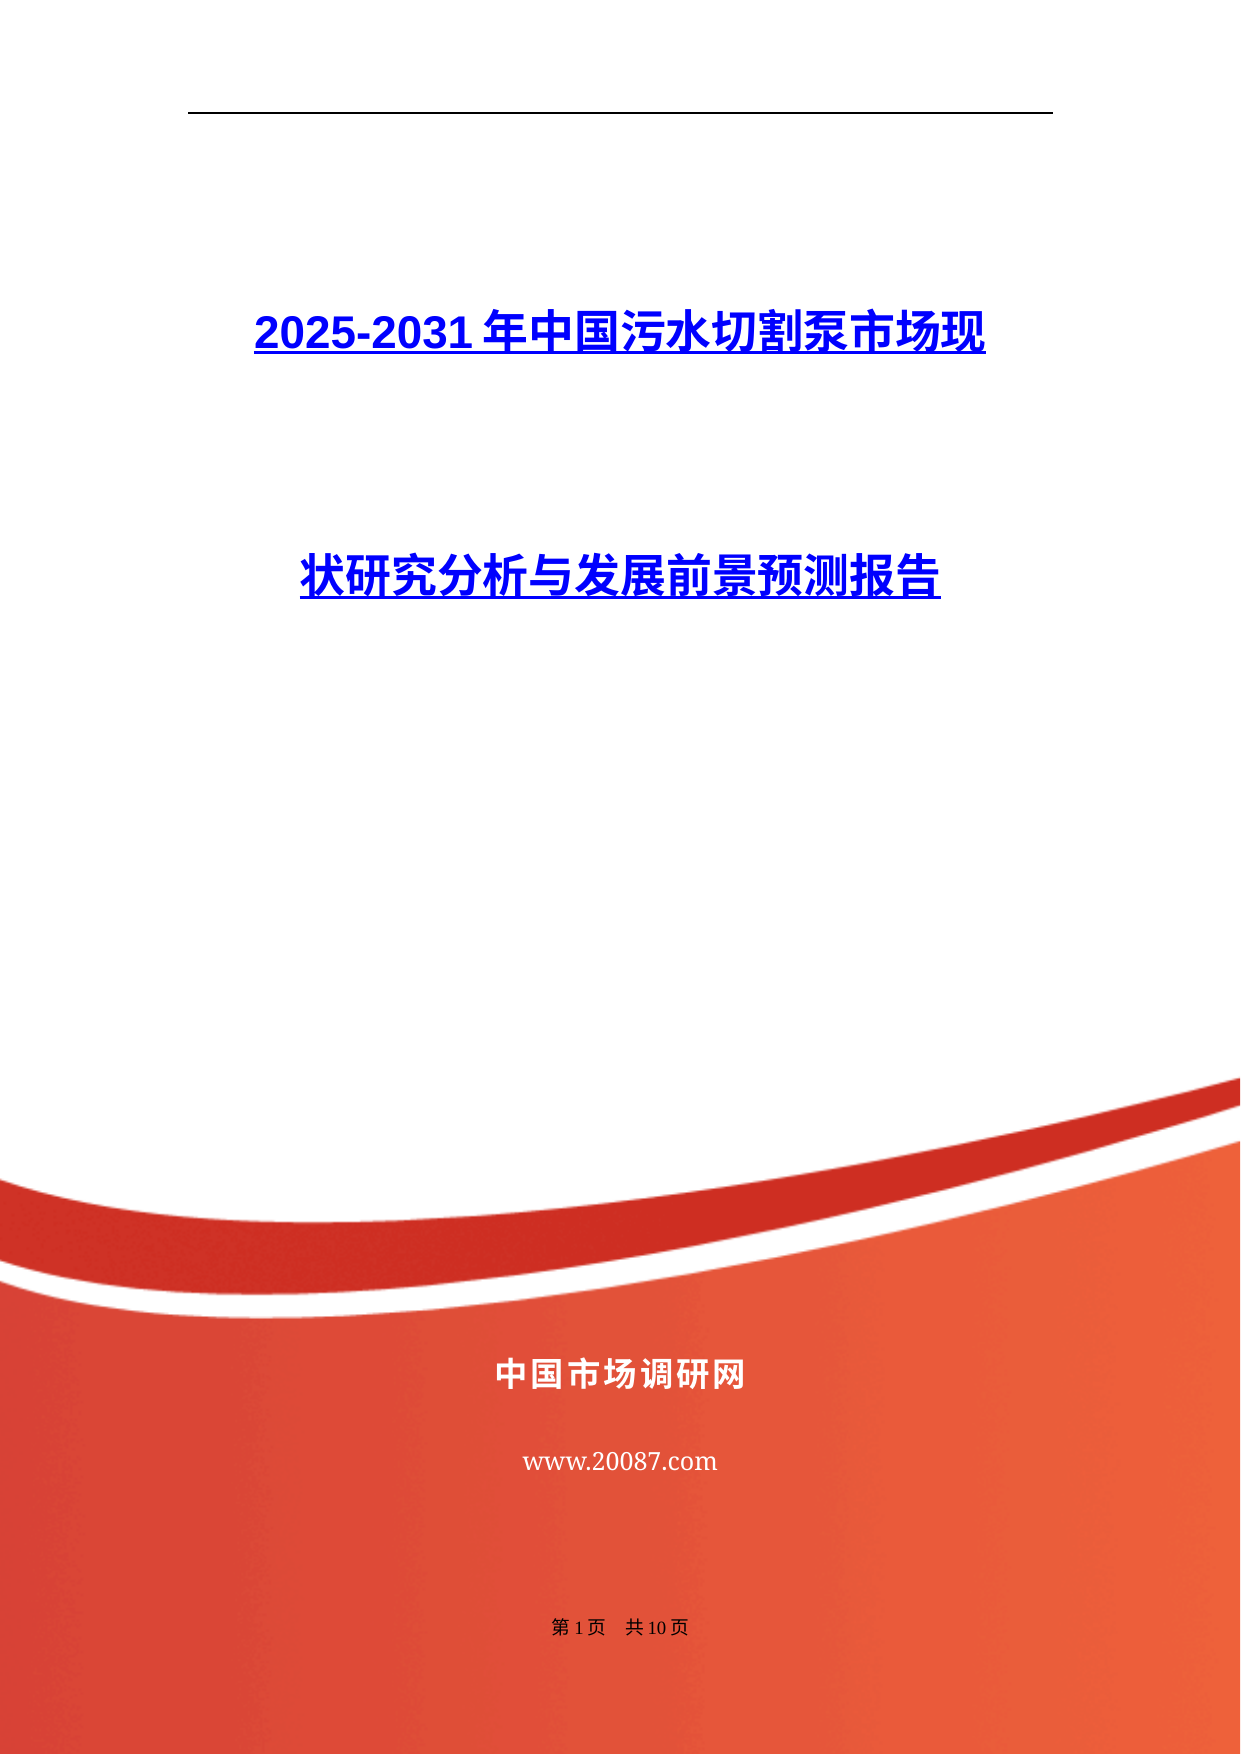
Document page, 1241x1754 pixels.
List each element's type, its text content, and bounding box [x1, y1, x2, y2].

picture [0, 1006, 1241, 1754]
text www.20087.com [187, 1428, 1053, 1493]
subtitle 中国市场调研网 [187, 1339, 1053, 1404]
table_header 2025-2031年中国污水切割泵市场现状研究分析与发展前景预测报告 [188, 207, 1053, 773]
